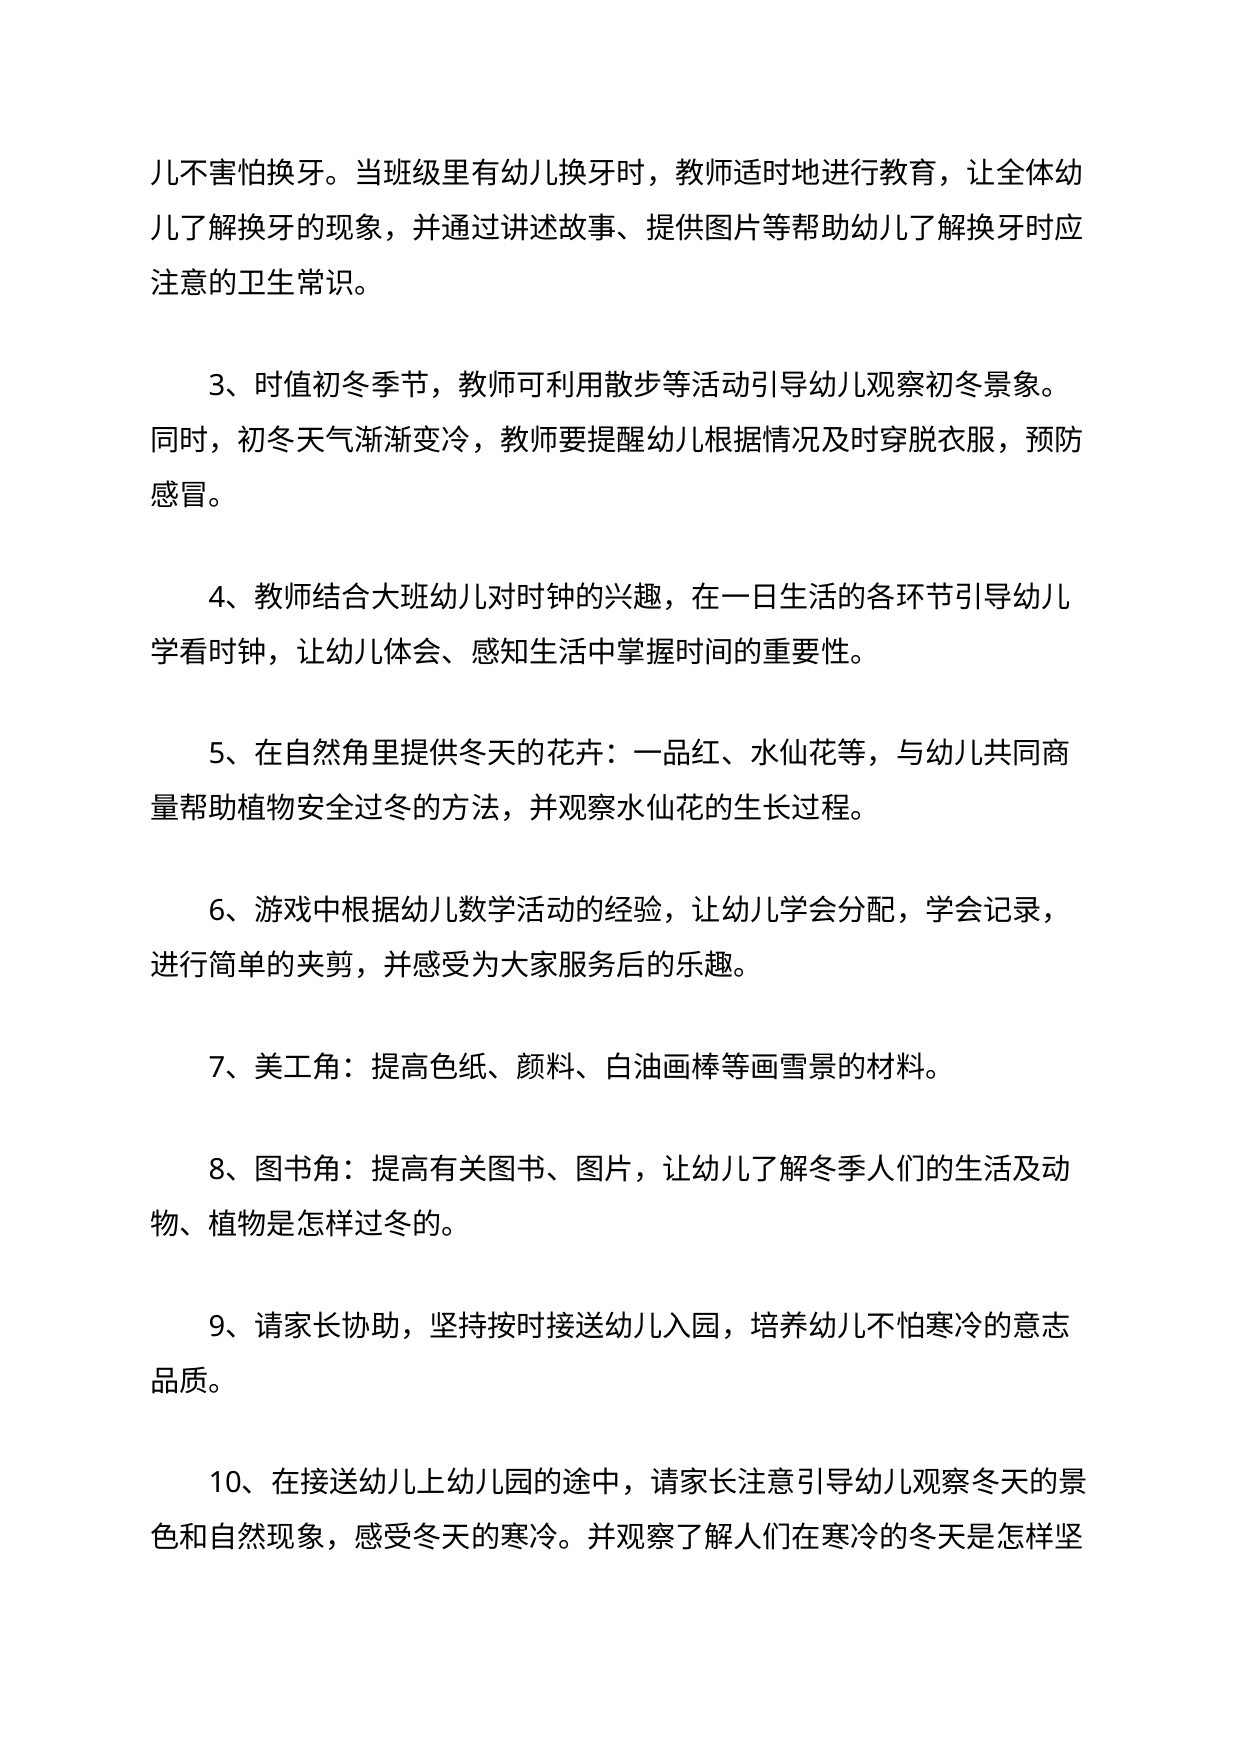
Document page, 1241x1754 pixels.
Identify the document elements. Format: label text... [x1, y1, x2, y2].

text 5、在自然角里提供冬天的花卉：一品红、水仙花等，与幼儿共同商量帮助植物安全过冬的方法，并观察水仙花的生长过程。 [150, 730, 1090, 827]
text 4、教师结合大班幼儿对时钟的兴趣，在一日生活的各环节引导幼儿学看时钟，让幼儿体会、感知生活中掌握时间的重要性。 [150, 573, 1090, 671]
text 6、游戏中根据幼儿数学活动的经验，让幼儿学会分配，学会记录，进行简单的夹剪，并感受为大家服务后的乐趣。 [150, 887, 1090, 984]
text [150, 150, 1090, 302]
text 3、时值初冬季节，教师可利用散步等活动引导幼儿观察初冬景象。同时，初冬天气渐渐变冷，教师要提醒幼儿根据情况及时穿脱衣服，预防感冒。 [150, 362, 1090, 514]
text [150, 1459, 1090, 1556]
text 8、图书角：提高有关图书、图片，让幼儿了解冬季人们的生活及动物、植物是怎样过冬的。 [150, 1146, 1090, 1243]
text 9、请家长协助，坚持按时接送幼儿入园，培养幼儿不怕寒冷的意志品质。 [150, 1302, 1090, 1399]
text 7、美工角：提高色纸、颜料、白油画棒等画雪景的材料。 [150, 1043, 1090, 1086]
